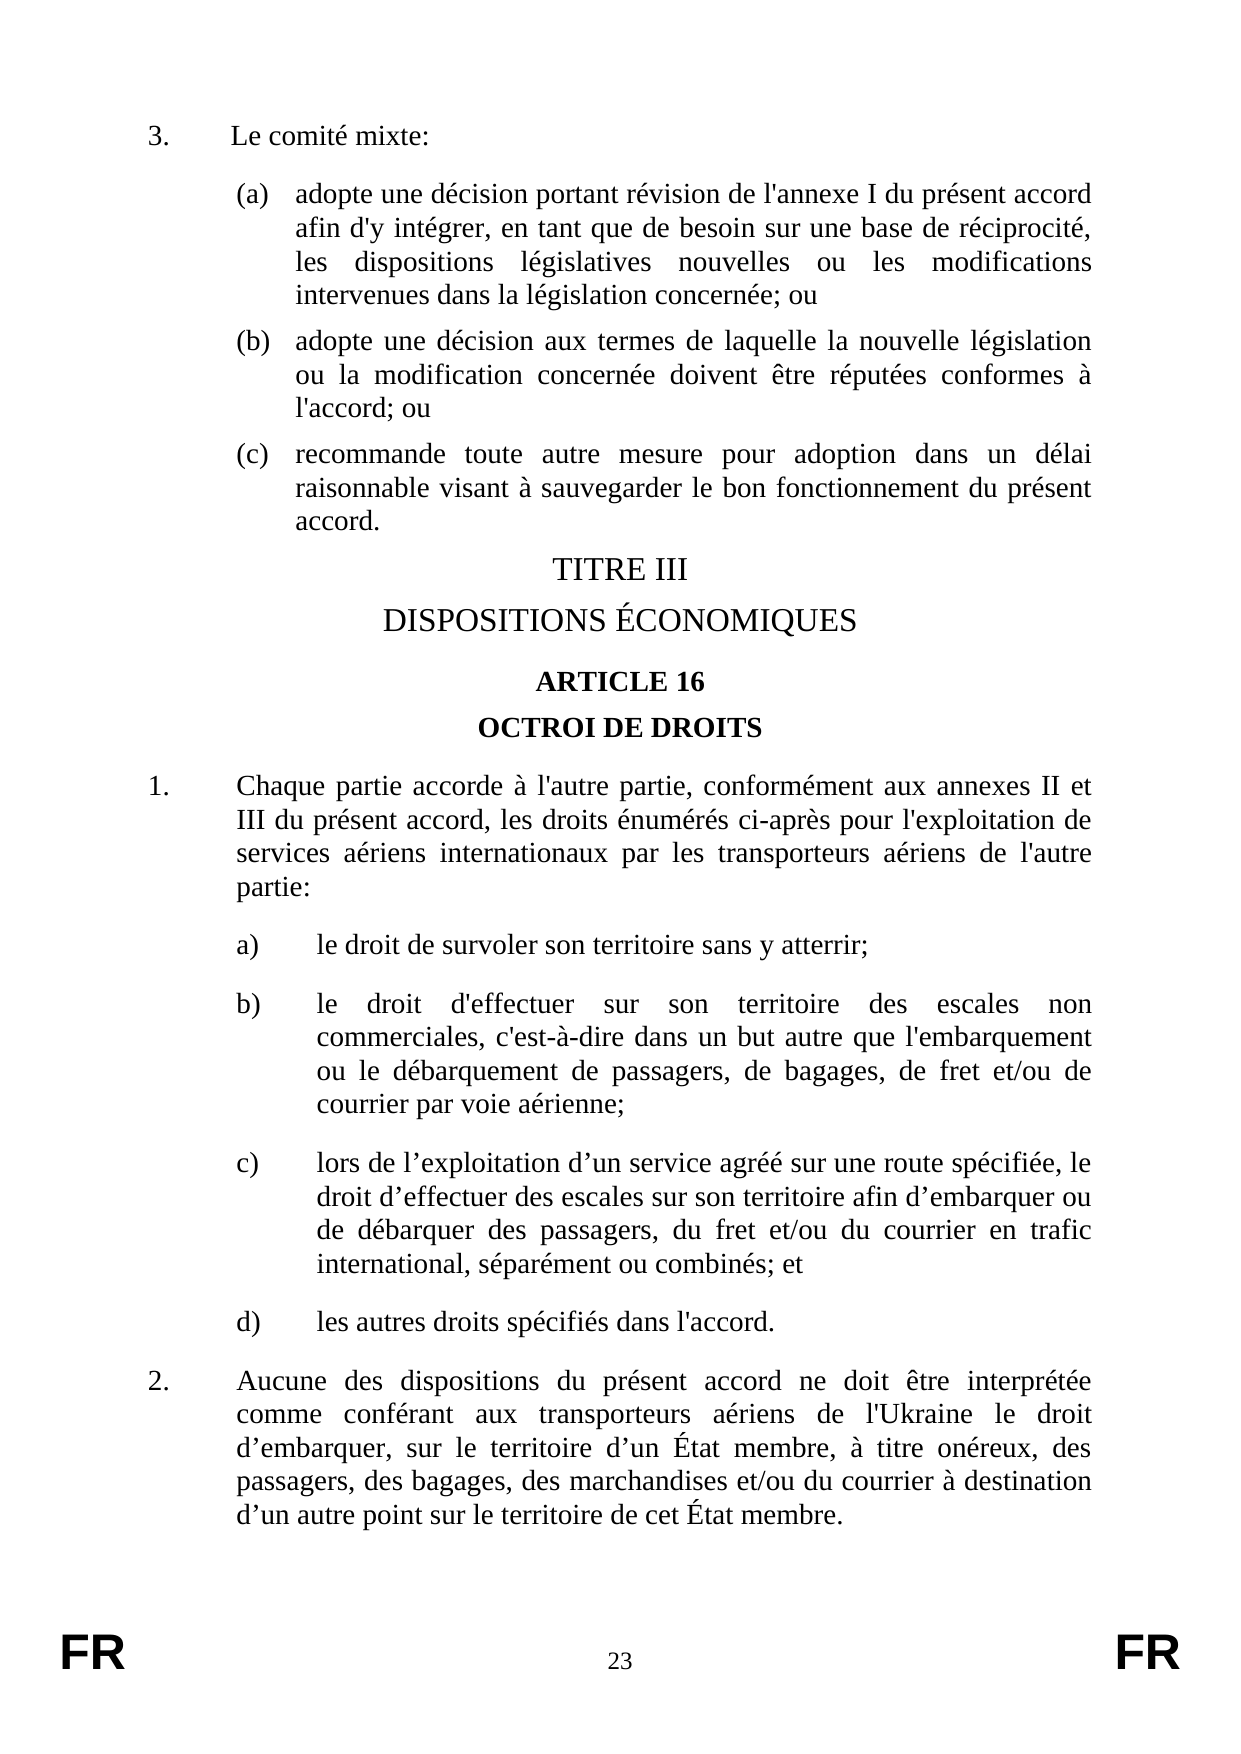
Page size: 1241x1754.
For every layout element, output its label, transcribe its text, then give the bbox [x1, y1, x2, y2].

list adopte une décision portant révision de l'annexe I du présent accord afin d'y intégrer, en tant que de besoin sur une base de réciprocité, les dispositions législatives nouvelles ou les modifications intervenues dans la législation concernée; ou [236, 177, 1093, 311]
text recommande toute autre mesure pour adoption dans un délai raisonnable visant à sauvegarder le bon fonctionnement du présent accord. [236, 436, 1093, 537]
text c) lors de l’exploitation d’un service agréé sur une route spécifiée, le droit d’effectuer des escales sur son territoire afin d’embarquer ou de débarquer des passagers, du fret et/ou du courrier en trafic international, séparément ou combinés; et [236, 1145, 1093, 1279]
text 1. Chaque partie accorde à l'autre partie, conformément aux annexes II et III du présent accord, les droits énumérés ci-après pour l'exploitation de services aériens internationaux par les transporteurs aériens de l'autre partie: [148, 768, 1093, 902]
text d) les autres droits spécifiés dans l'accord. [236, 1304, 1093, 1338]
text DISPOSITIONS ÉCONOMIQUES [148, 600, 1093, 639]
text adopte une décision aux termes de laquelle la nouvelle législation ou la modification concernée doivent être réputées conformes à l'accord; ou [236, 323, 1093, 424]
text TITRE III [148, 549, 1093, 588]
text 2. Aucune des dispositions du présent accord ne doit être interprétée comme conférant aux transporteurs aériens de l'Ukraine le droit d’embarquer, sur le territoire d’un État membre, à titre onéreux, des passagers, des bagages, des marchandises et/ou du courrier à destination d’un autre point sur le territoire de cet État membre. [148, 1363, 1093, 1531]
text a) le droit de survoler son territoire sans y atterrir; [236, 927, 1093, 961]
text OCTROI DE DROITS [148, 710, 1093, 743]
text ARTICLE 16 [148, 664, 1093, 697]
text 3. Le comité mixte: [148, 118, 1093, 152]
text b) le droit d'effectuer sur son territoire des escales non commerciales, c'est-à-dire dans un but autre que l'embarquement ou le débarquement de passagers, de bagages, de fret et/ou de courrier par voie aérienne; [236, 986, 1093, 1120]
